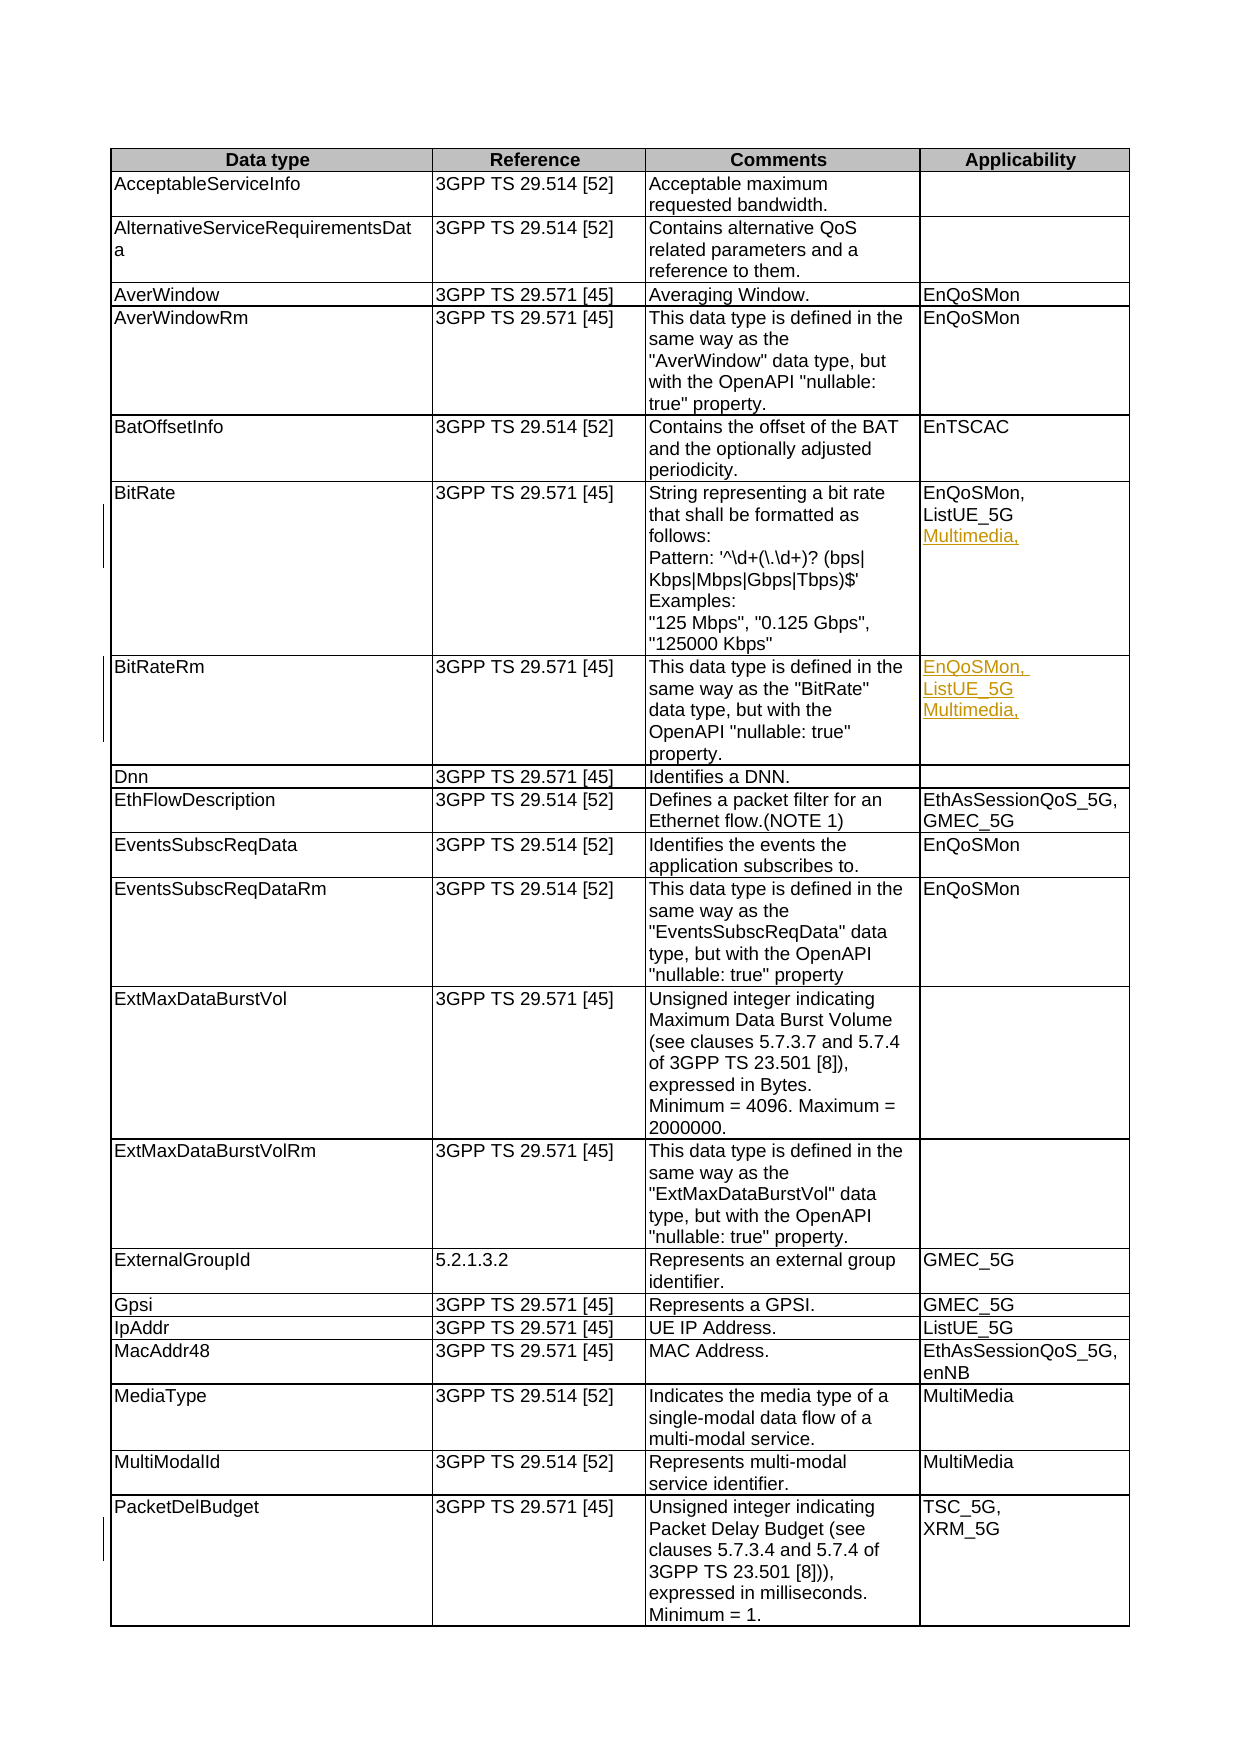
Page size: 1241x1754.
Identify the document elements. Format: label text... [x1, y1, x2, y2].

table_cell GMEC_5G [921, 1249, 1129, 1292]
table_cell EthAsSessionQoS_5G, enNB [921, 1340, 1129, 1383]
table_cell 3GPP TS 29.571 [45] [433, 1294, 645, 1316]
table_cell Contains the offset of the BAT and the optionally adjusted periodicity. [646, 416, 919, 481]
table_cell 5.2.1.3.2 [433, 1249, 645, 1292]
table_cell MultiMedia [921, 1451, 1129, 1494]
table_cell EthFlowDescription [112, 789, 432, 832]
table_cell [921, 766, 1129, 787]
table_cell Identifies the events the application subscribes to. [646, 833, 919, 876]
table_cell 3GPP TS 29.571 [45] [433, 656, 645, 764]
table_cell 3GPP TS 29.514 [52] [433, 416, 645, 481]
table_cell MultiModalId [112, 1451, 432, 1494]
table_cell This data type is defined in the same way as the "ExtMaxDataBurstVol" data type, but with the OpenAPI "nullable: true" property. [646, 1140, 919, 1248]
table_cell Averaging Window. [646, 283, 919, 305]
table_cell Identifies a DNN. [646, 766, 919, 787]
table_cell EnTSCAC [921, 416, 1129, 481]
table_cell BitRateRm [112, 656, 432, 764]
table_cell ExtMaxDataBurstVol [112, 987, 432, 1138]
table_header Applicability [921, 149, 1129, 171]
table_cell AlternativeServiceRequirementsData [112, 217, 432, 282]
table_cell PacketDelBudget [112, 1496, 432, 1625]
table_cell 3GPP TS 29.571 [45] [433, 1496, 645, 1625]
table_cell EnQoSMon, ListUE_5G [921, 482, 1129, 654]
table_header Reference [433, 149, 645, 171]
table_cell IpAddr [112, 1317, 432, 1339]
table_cell 3GPP TS 29.571 [45] [433, 1317, 645, 1339]
table_cell 3GPP TS 29.514 [52] [433, 1451, 645, 1494]
table_cell EventsSubscReqData [112, 833, 432, 876]
table_cell TSC_5G, XRM_5G [921, 1496, 1129, 1625]
table_cell MediaType [112, 1385, 432, 1449]
table_cell Defines a packet filter for an Ethernet flow.(NOTE 1) [646, 789, 919, 832]
table_cell Acceptable maximum requested bandwidth. [646, 172, 919, 216]
table_cell 3GPP TS 29.571 [45] [433, 766, 645, 787]
table_cell 3GPP TS 29.514 [52] [433, 789, 645, 832]
table_cell AverWindow [112, 283, 432, 305]
table_cell ExternalGroupId [112, 1249, 432, 1292]
table_cell Represents a GPSI. [646, 1294, 919, 1316]
table_cell Represents multi-modal service identifier. [646, 1451, 919, 1494]
table_cell Represents an external group identifier. [646, 1249, 919, 1292]
table_header Comments [646, 149, 919, 171]
table_cell [921, 656, 1129, 764]
table_cell MultiMedia [921, 1385, 1129, 1449]
table_cell 3GPP TS 29.571 [45] [433, 1140, 645, 1248]
table_cell 3GPP TS 29.514 [52] [433, 217, 645, 282]
table_cell Unsigned integer indicating Packet Delay Budget (see clauses 5.7.3.4 and 5.7.4 of 3GPP TS 23.501 [8])), expressed in milliseconds. Minimum = 1. [646, 1496, 919, 1625]
table_cell 3GPP TS 29.514 [52] [433, 1385, 645, 1449]
table_cell 3GPP TS 29.571 [45] [433, 987, 645, 1138]
table_cell 3GPP TS 29.514 [52] [433, 833, 645, 876]
table_cell MAC Address. [646, 1340, 919, 1383]
table_cell 3GPP TS 29.571 [45] [433, 283, 645, 305]
table_cell Dnn [112, 766, 432, 787]
table_cell This data type is defined in the same way as the "AverWindow" data type, but with the OpenAPI "nullable: true" property. [646, 307, 919, 414]
table_cell [921, 987, 1129, 1138]
table_cell GMEC_5G [921, 1294, 1129, 1316]
table_cell ExtMaxDataBurstVolRm [112, 1140, 432, 1248]
table_cell EventsSubscReqDataRm [112, 878, 432, 986]
table_cell 3GPP TS 29.514 [52] [433, 878, 645, 986]
table_cell Contains alternative QoS related parameters and a reference to them. [646, 217, 919, 282]
table_cell [921, 1140, 1129, 1248]
table_cell EnQoSMon [921, 878, 1129, 986]
table_cell AcceptableServiceInfo [112, 172, 432, 216]
table_cell EthAsSessionQoS_5G, GMEC_5G [921, 789, 1129, 832]
table_cell UE IP Address. [646, 1317, 919, 1339]
table_cell EnQoSMon [921, 833, 1129, 876]
table_cell ListUE_5G [921, 1317, 1129, 1339]
table_cell [921, 172, 1129, 216]
table_cell BatOffsetInfo [112, 416, 432, 481]
table_cell MacAddr48 [112, 1340, 432, 1383]
table_cell 3GPP TS 29.571 [45] [433, 1340, 645, 1383]
table_cell This data type is defined in the same way as the "BitRate" data type, but with the OpenAPI "nullable: true" property. [646, 656, 919, 764]
table_cell Indicates the media type of a single-modal data flow of a multi-modal service. [646, 1385, 919, 1449]
table_cell Gpsi [112, 1294, 432, 1316]
table_cell EnQoSMon [921, 307, 1129, 414]
table_cell This data type is defined in the same way as the "EventsSubscReqData" data type, but with the OpenAPI "nullable: true" property [646, 878, 919, 986]
table_cell 3GPP TS 29.571 [45] [433, 482, 645, 654]
table_cell [921, 217, 1129, 282]
table_cell AverWindowRm [112, 307, 432, 414]
table_cell BitRate [112, 482, 432, 654]
table_cell Unsigned integer indicating Maximum Data Burst Volume (see clauses 5.7.3.7 and 5.7.4 of 3GPP TS 23.501 [8]), expressed in Bytes. Minimum = 4096. Maximum = 2000000. [646, 987, 919, 1138]
table_cell EnQoSMon [921, 283, 1129, 305]
table_header Data type [112, 149, 432, 171]
table_cell String representing a bit rate that shall be formatted as follows: Pattern: '^\d+(\.\d+)? (bps|Kbps|Mbps|Gbps|Tbps)$' Examples: "125 Mbps", "0.125 Gbps", "125000 Kbps" [646, 482, 919, 654]
table_cell 3GPP TS 29.571 [45] [433, 307, 645, 414]
table_cell 3GPP TS 29.514 [52] [433, 172, 645, 216]
